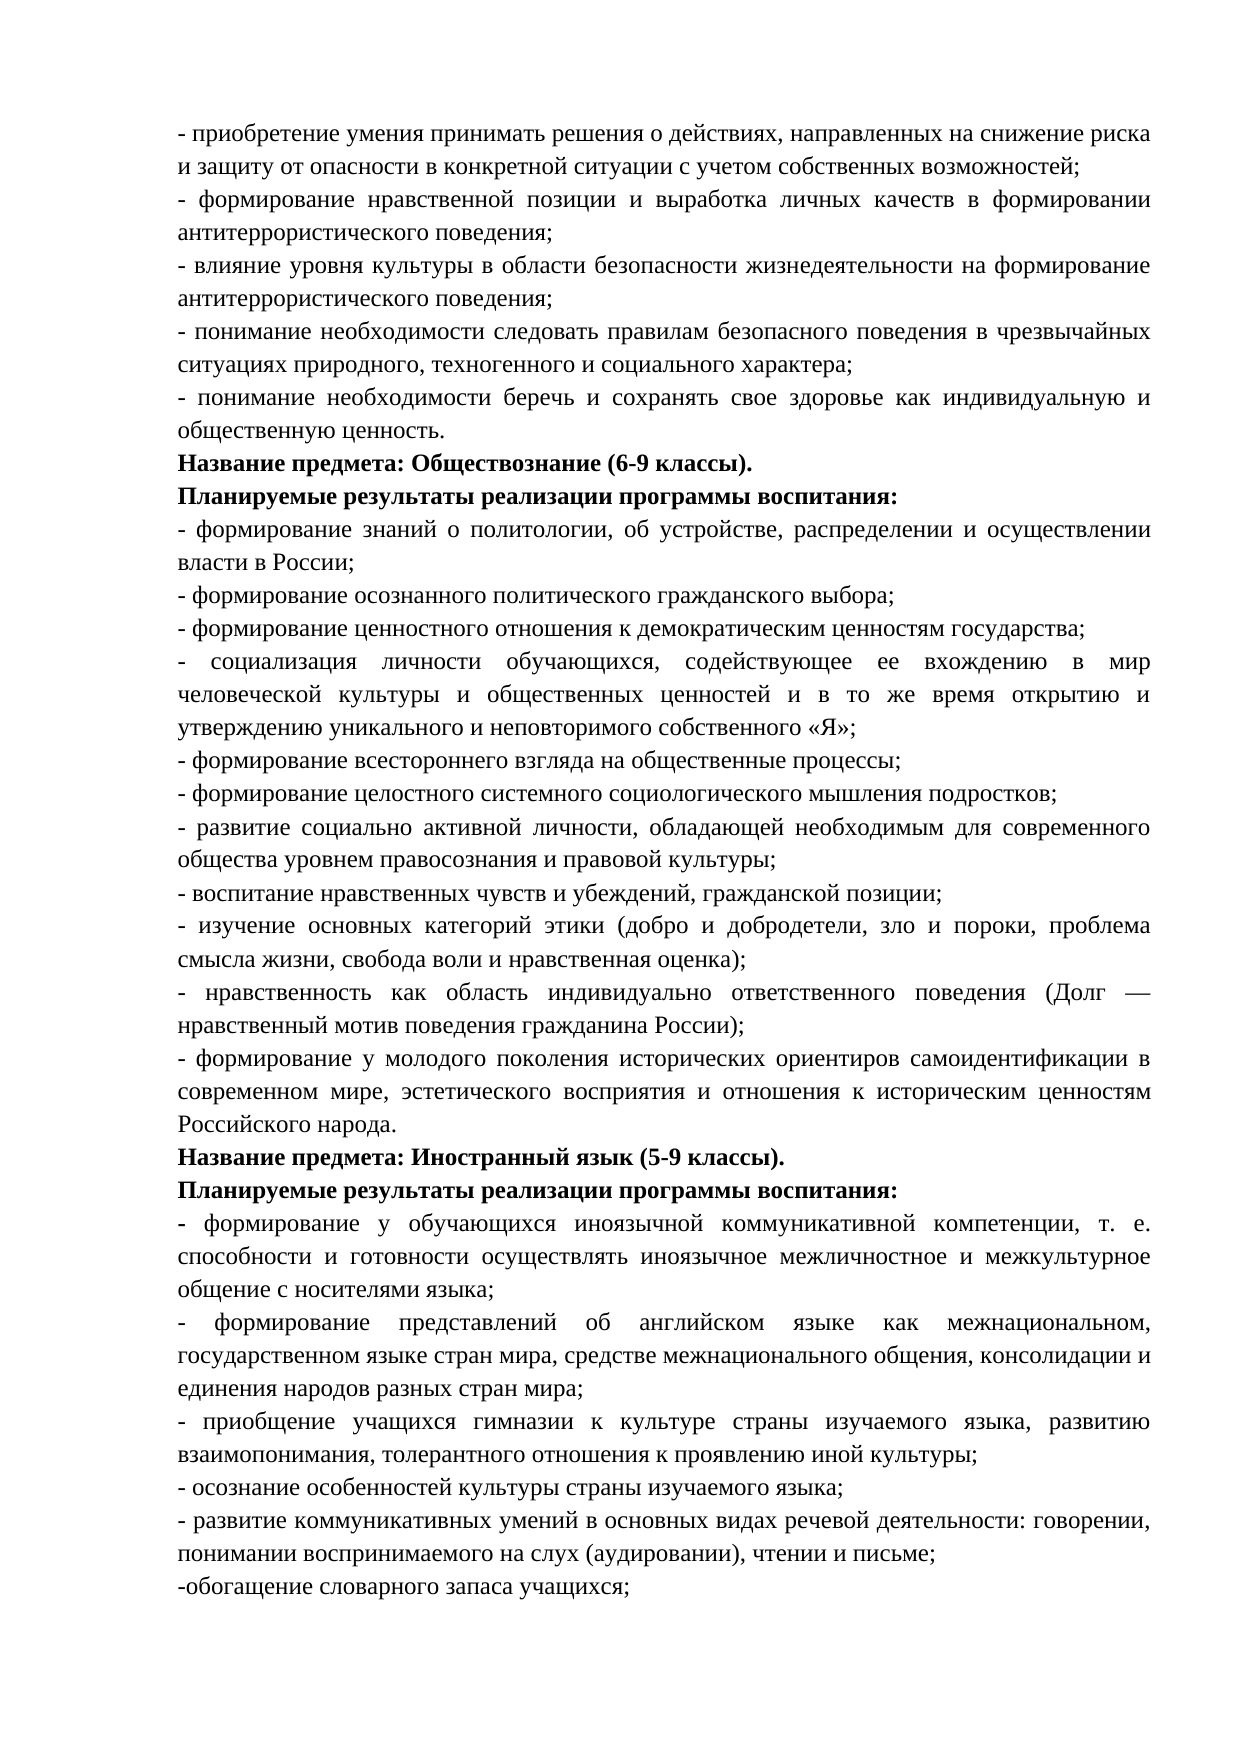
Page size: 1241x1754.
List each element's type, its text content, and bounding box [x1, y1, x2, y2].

text - развитие коммуникативных умений в основных видах речевой деятельности: говорении, понимании воспринимаемого на слух (аудировании), чтении и письме; [177, 1505, 1152, 1567]
text - формирование представлений об английском языке как межнациональном, государственном языке стран мира, средстве межнационального общения, консолидации и единения народов разных стран мира; [177, 1307, 1152, 1402]
text - воспитание нравственных чувств и убеждений, гражданской позиции; [177, 878, 1152, 906]
text - формирование целостного системного социологического мышления подростков; [177, 778, 1152, 807]
text - социализация личности обучающихся, содействующее ее вхождению в мир человеческой культуры и общественных ценностей и в то же время открытию и утверждению уникального и неповторимого собственного «Я»; [177, 646, 1152, 741]
text - формирование у обучающихся иноязычной коммуникативной компетенции, т. е. способности и готовности осуществлять иноязычное межличностное и межкультурное общение с носителями языка; [177, 1208, 1152, 1303]
text Название предмета: Обществознание (6-9 классы). [177, 448, 1152, 477]
text - формирование ценностного отношения к демократическим ценностям государства; [177, 613, 1152, 642]
text Название предмета: Иностранный язык (5-9 классы). [177, 1142, 1152, 1171]
text - формирование осознанного политического гражданского выбора; [177, 580, 1152, 609]
text - формирование нравственной позиции и выработка личных качеств в формировании антитеррористического поведения; [177, 184, 1152, 246]
text Планируемые результаты реализации программы воспитания: [177, 481, 1152, 510]
text - понимание необходимости беречь и сохранять свое здоровье как индивидуальную и общественную ценность. [177, 382, 1152, 444]
text - осознание особенностей культуры страны изучаемого языка; [177, 1472, 1152, 1501]
text -обогащение словарного запаса учащихся; [177, 1571, 1152, 1600]
text - изучение основных категорий этики (добро и добродетели, зло и пороки, проблема смысла жизни, свобода воли и нравственная оценка); [177, 911, 1152, 972]
text - приобщение учащихся гимназии к культуре страны изучаемого языка, развитию взаимопонимания, толерантного отношения к проявлению иной культуры; [177, 1406, 1152, 1468]
text - формирование всестороннего взгляда на общественные процессы; [177, 746, 1152, 774]
text - влияние уровня культуры в области безопасности жизнедеятельности на формирование антитеррористического поведения; [177, 250, 1152, 312]
text - формирование у молодого поколения исторических ориентиров самоидентификации в современном мире, эстетического восприятия и отношения к историческим ценностям Российского народа. [177, 1043, 1152, 1137]
text - приобретение умения принимать решения о действиях, направленных на снижение риска и защиту от опасности в конкретной ситуации с учетом собственных возможностей; [177, 118, 1152, 180]
text - развитие социально активной личности, обладающей необходимым для современного общества уровнем правосознания и правовой культуры; [177, 812, 1152, 873]
text - нравственность как область индивидуально ответственного поведения (Долг — нравственный мотив поведения гражданина России); [177, 977, 1152, 1038]
text Планируемые результаты реализации программы воспитания: [177, 1175, 1152, 1203]
text - понимание необходимости следовать правилам безопасного поведения в чрезвычайных ситуациях природного, техногенного и социального характера; [177, 316, 1152, 378]
text - формирование знаний о политологии, об устройстве, распределении и осуществлении власти в России; [177, 514, 1152, 576]
